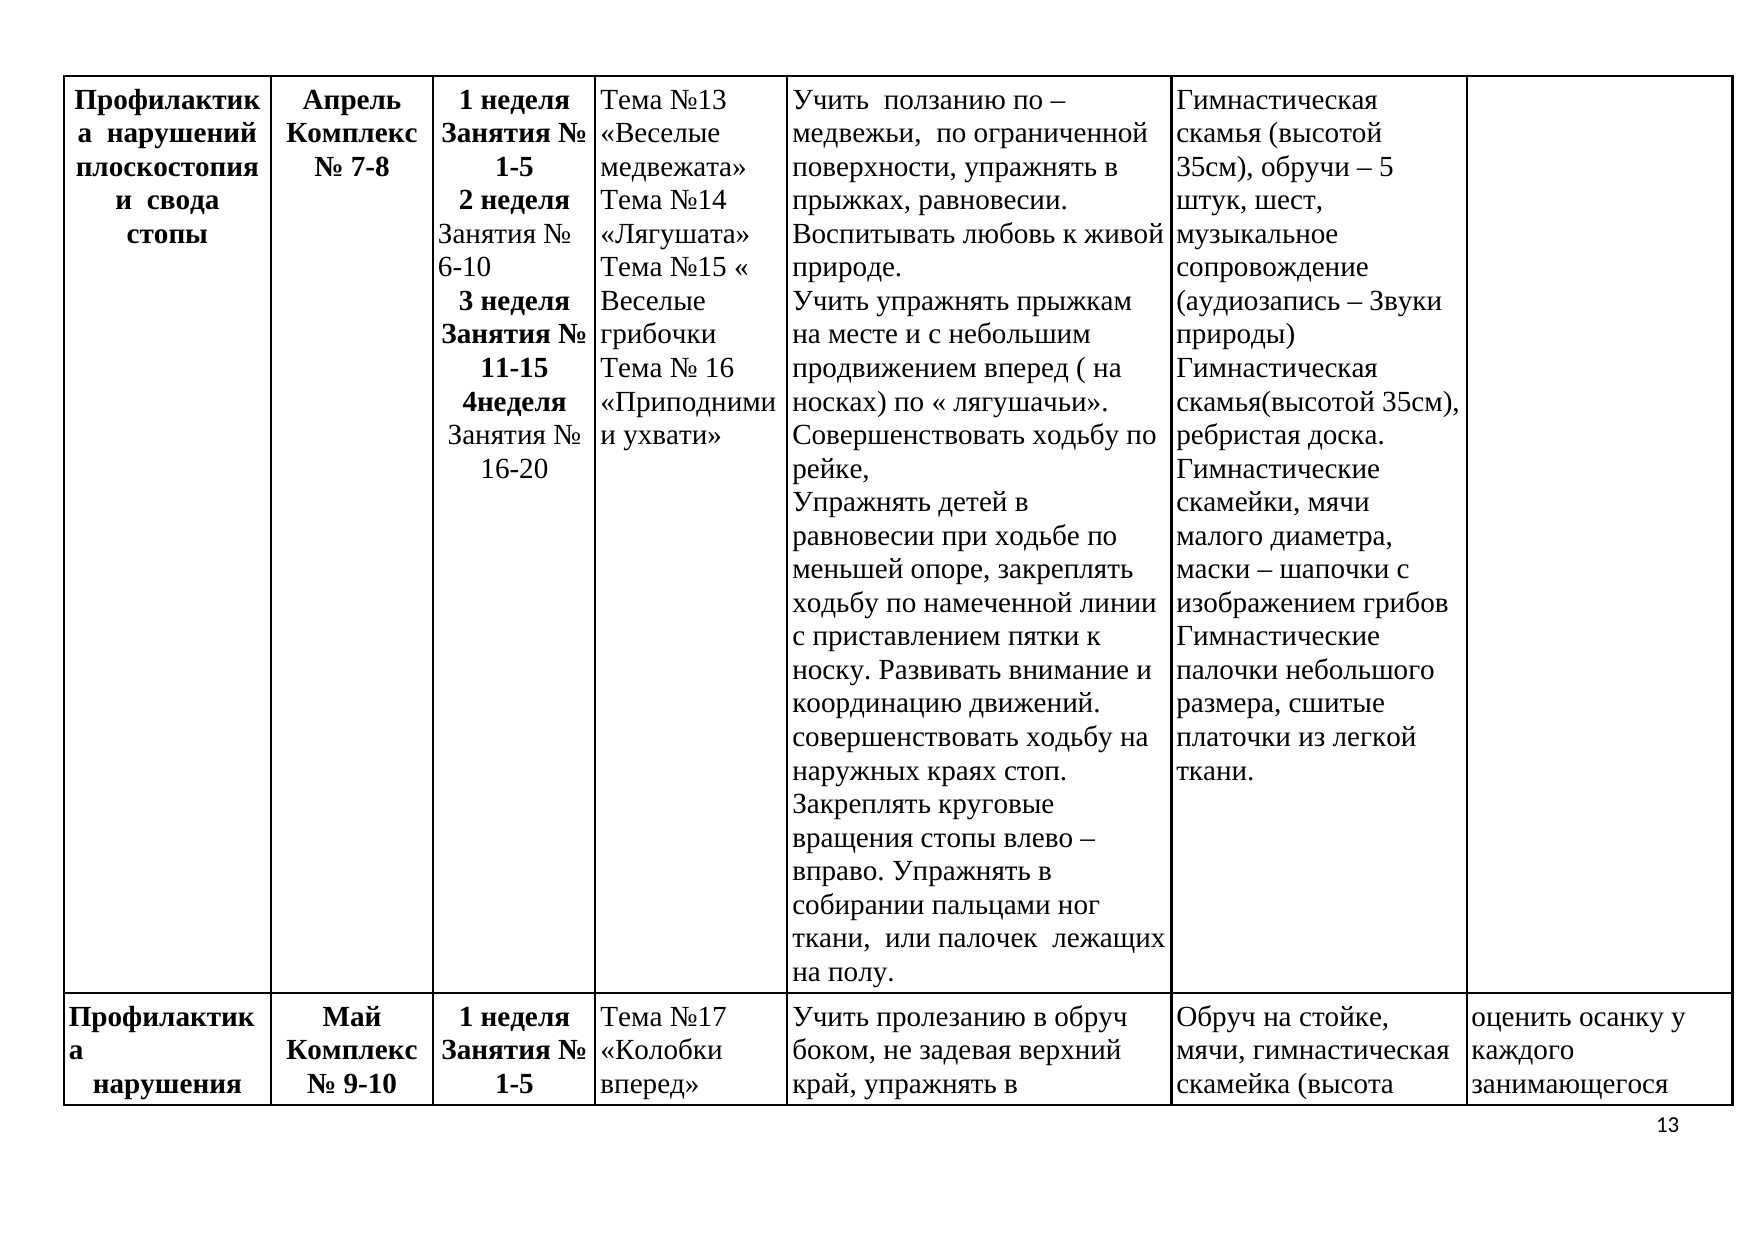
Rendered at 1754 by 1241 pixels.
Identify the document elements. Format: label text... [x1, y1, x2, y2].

table_cell Профилактика нарушений плоскостопия и свода стопы [65, 77, 270, 992]
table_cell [596, 994, 786, 1104]
table_cell [1468, 77, 1731, 992]
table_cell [65, 994, 270, 1104]
table_cell Май Комплекс № 9-10 [272, 994, 432, 1104]
table_cell 1 неделя Занятия № 1-5 2 неделя Занятия № 6-10 3 неделя Занятия № 11-15 4неделя Занятия № 16-20 [434, 77, 594, 992]
table_cell Учить ползанию по – медвежьи, по ограниченной поверхности, упражнять в прыжках, равновесии. Воспитывать любовь к живой природе. Учить упражнять прыжкам на месте и с небольшим продвижением вперед ( на носках) по « лягушачьи». Совершенствовать ходьбу по рейке, Упражнять детей в равновесии при ходьбе по меньшей опоре, закреплять ходьбу по намеченной линии с приставлением пятки к носку. Развивать внимание и координацию движений. совершенствовать ходьбу на наружных краях стоп. Закреплять круговые вращения стопы влево –вправо. Упражнять в собирании пальцами ног ткани, или палочек лежащих на полу. [788, 77, 1170, 992]
table_cell Гимнастическая скамья (высотой 35см), обручи – 5 штук, шест, музыкальное сопровождение (аудиозапись – Звуки природы) Гимнастическая скамья(высотой 35см), ребристая доска. Гимнастические скамейки, мячи малого диаметра, маски – шапочки с изображением грибов Гимнастические палочки небольшого размера, сшитые платочки из легкой ткани. [1173, 77, 1466, 992]
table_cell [434, 994, 594, 1104]
table_cell Апрель Комплекс № 7-8 [272, 77, 432, 992]
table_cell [1468, 994, 1731, 1104]
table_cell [1173, 994, 1466, 1104]
table_cell Тема №13 «Веселые медвежата» Тема №14 «Лягушата» Тема №15 « Веселые грибочки Тема № 16 «Приподними и ухвати» [596, 77, 786, 992]
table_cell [788, 994, 1170, 1104]
